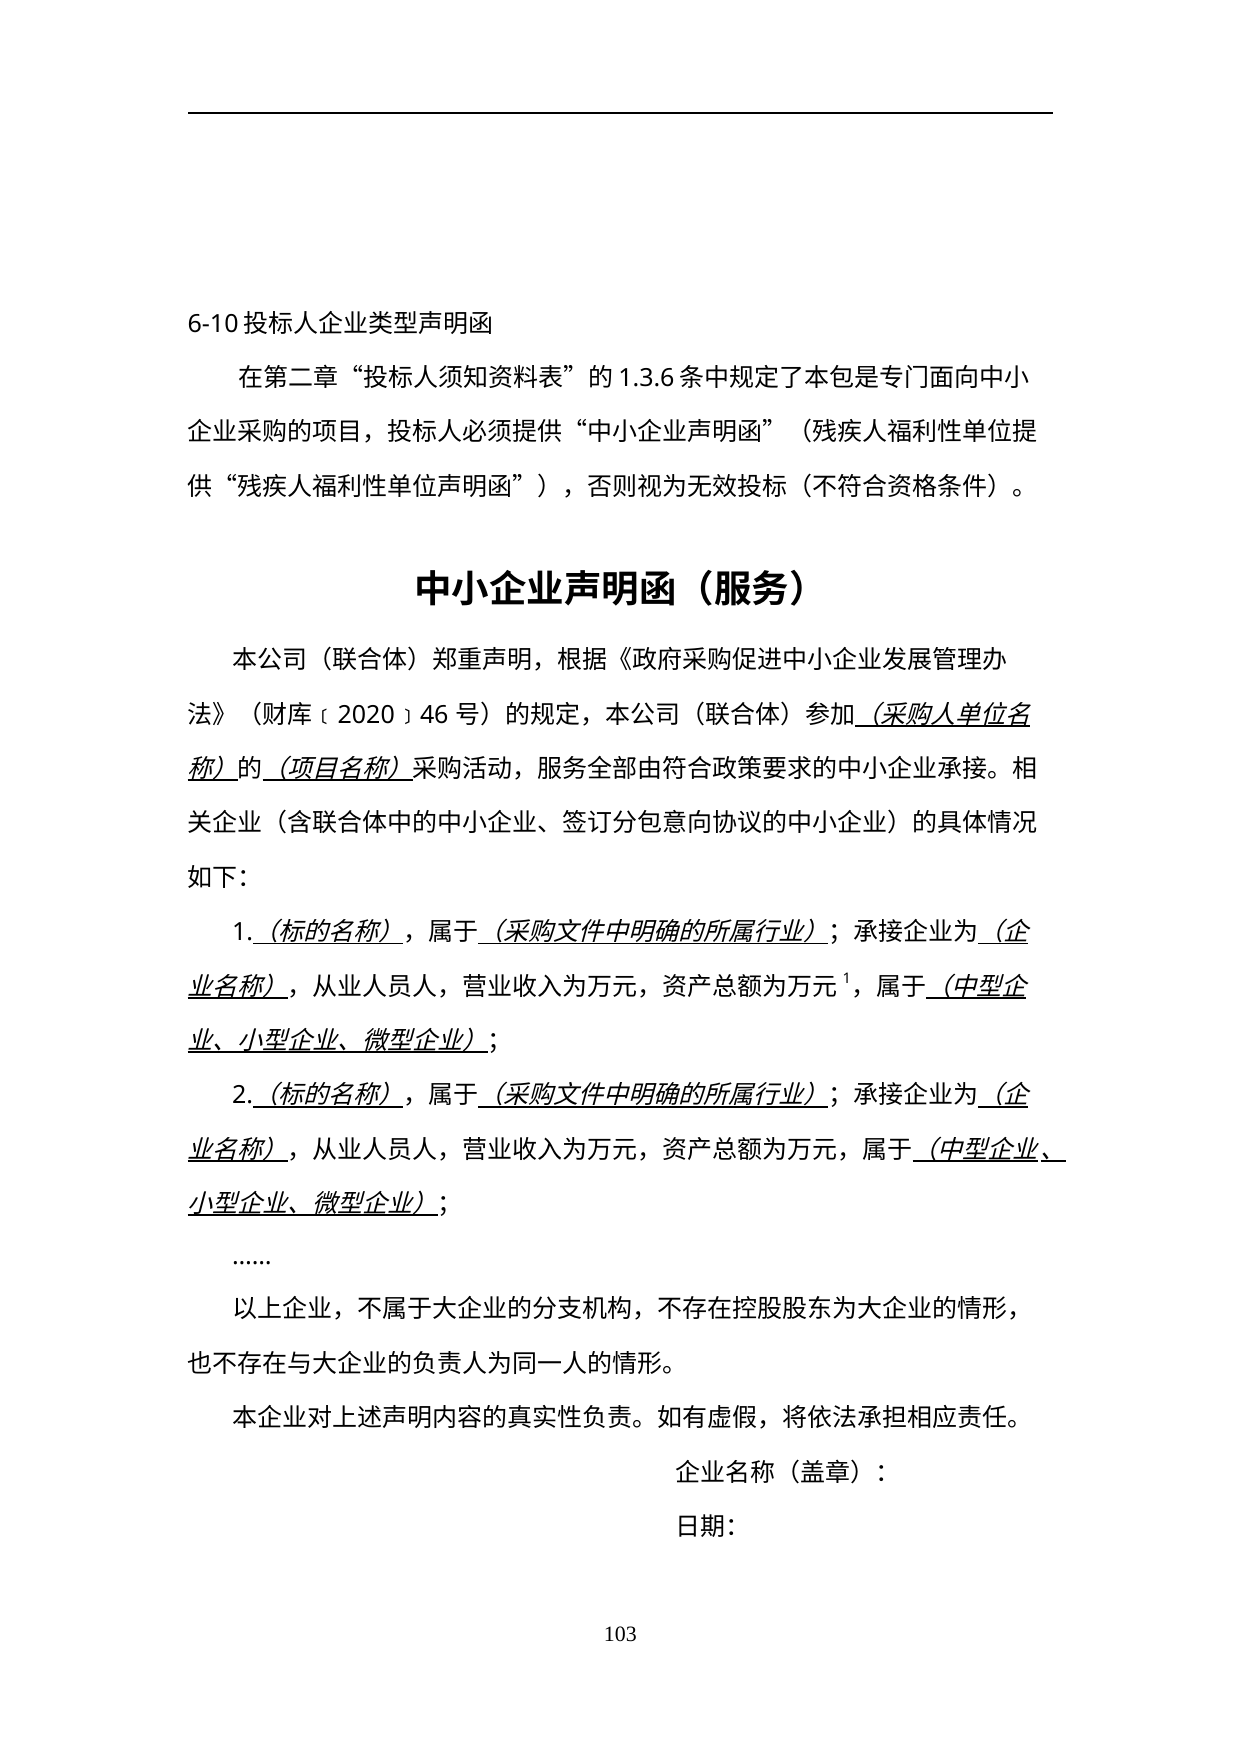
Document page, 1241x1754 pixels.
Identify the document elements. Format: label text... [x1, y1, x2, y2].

text 1.（标的名称），属于（采购文件中明确的所属行业）；承接企业为（企业名称），从业人员人，营业收入为万元，资产总额为万元1，属于（中型企业、小型企业、微型企业）； [187, 912, 1053, 1057]
text 6-10投标人企业类型声明函 [187, 303, 1053, 339]
text 在第二章“投标人须知资料表”的1.3.6条中规定了本包是专门面向中小企业采购的项目，投标人必须提供“中小企业声明函”（残疾人福利性单位提供“残疾人福利性单位声明函”），否则视为无效投标（不符合资格条件）。 [187, 357, 1053, 502]
text 本公司（联合体）郑重声明，根据《政府采购促进中小企业发展管理办法》（财库﹝2020﹞46 号）的规定，本公司（联合体）参加（采购人单位名称）的（项目名称）采购活动，服务全部由符合政策要求的中小企业承接。相关企业（含联合体中的中小企业、签订分包意向协议的中小企业）的具体情况如下： [187, 640, 1053, 893]
text 中小企业声明函（服务） [187, 558, 1053, 613]
text 2.（标的名称），属于（采购文件中明确的所属行业）；承接企业为（企业名称），从业人员人，营业收入为万元，资产总额为万元，属于（中型企业、小型企业、微型企业）； [187, 1075, 1053, 1220]
text 本企业对上述声明内容的真实性负责。如有虚假，将依法承担相应责任。 [187, 1398, 1053, 1434]
text 企业名称（盖章）： [187, 1452, 1053, 1488]
text 以上企业，不属于大企业的分支机构，不存在控股股东为大企业的情形，也不存在与大企业的负责人为同一人的情形。 [187, 1289, 1053, 1379]
text …… [187, 1238, 1053, 1272]
text 日期： [187, 1506, 1053, 1543]
